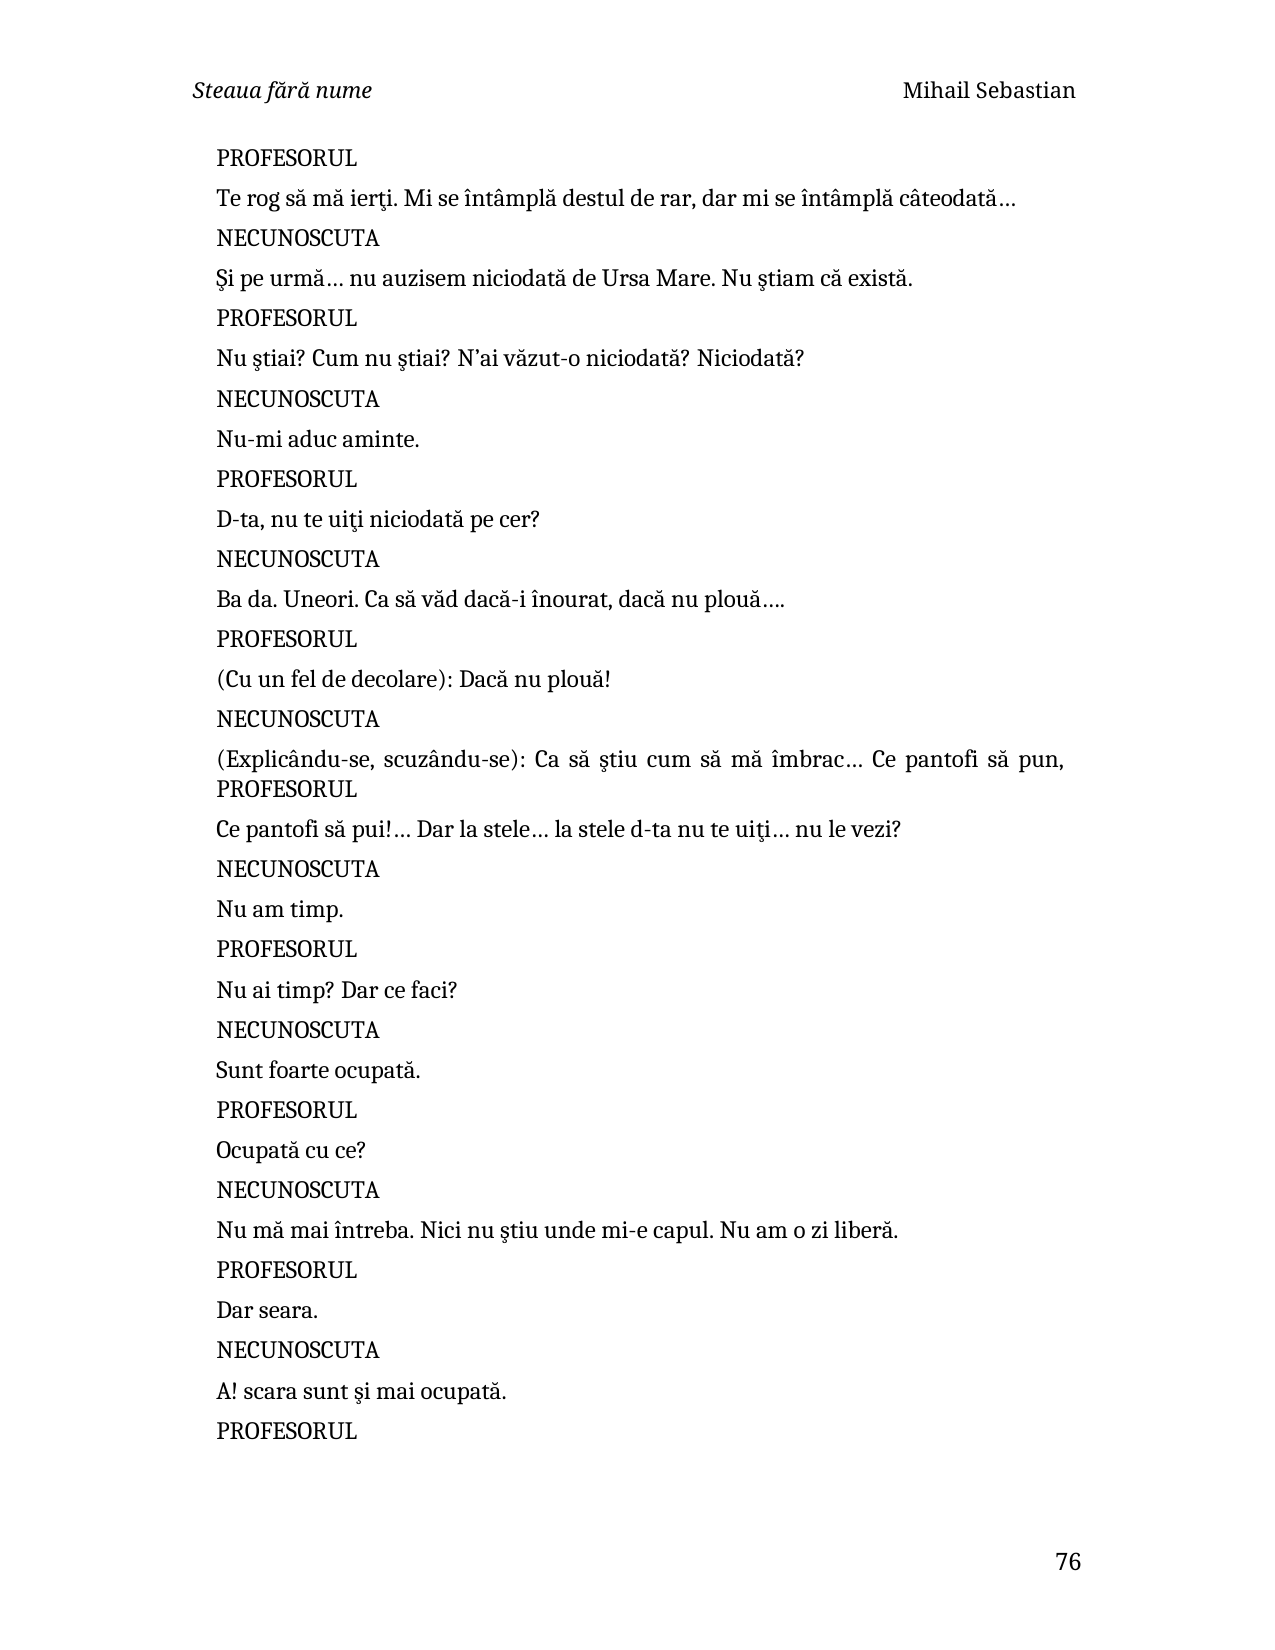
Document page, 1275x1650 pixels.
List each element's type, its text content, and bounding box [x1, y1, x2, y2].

text Ce pantofi să pui!… Dar la stele… la stele d-ta nu te uiţi… nu le vezi? [216, 815, 1065, 844]
text Sunt foarte ocupată. [216, 1056, 1065, 1084]
text Nu-mi aduc aminte. [216, 424, 1065, 453]
text NECUNOSCUTA [216, 1016, 1065, 1044]
text Ocupată cu ce? [216, 1136, 1065, 1165]
text Nu mă mai întreba. Nici nu ştiu unde mi-e capul. Nu am o zi liberă. [216, 1216, 1065, 1245]
text NECUNOSCUTA [216, 384, 1065, 413]
text Nu ai timp? Dar ce faci? [216, 976, 1065, 1004]
text PROFESORUL [216, 465, 1065, 493]
text NECUNOSCUTA [216, 705, 1065, 734]
text PROFESORUL [216, 625, 1065, 654]
text Te rog să mă ierţi. Mi se întâmplă destul de rar, dar mi se întâmplă câteodată… [216, 184, 1065, 213]
text NECUNOSCUTA [216, 1176, 1065, 1205]
text NECUNOSCUTA [216, 1336, 1065, 1365]
text PROFESORUL [216, 144, 1065, 173]
text Şi pe urmă… nu auzisem niciodată de Ursa Mare. Nu ştiam că există. [216, 264, 1065, 293]
text NECUNOSCUTA [216, 545, 1065, 574]
text NECUNOSCUTA [216, 224, 1065, 253]
text Nu ştiai? Cum nu ştiai? N’ai văzut-o niciodată? Niciodată? [216, 344, 1065, 373]
text NECUNOSCUTA [216, 855, 1065, 884]
text PROFESORUL [216, 1096, 1065, 1124]
text Dar seara. [216, 1296, 1065, 1325]
text A! scara sunt şi mai ocupată. [216, 1377, 1065, 1405]
text D-ta, nu te uiţi niciodată pe cer? [216, 505, 1065, 533]
text Ba da. Uneori. Ca să văd dacă-i înourat, dacă nu plouă…. [216, 585, 1065, 614]
text PROFESORUL [216, 1256, 1065, 1285]
text PROFESORUL [216, 1417, 1065, 1445]
text PROFESORUL [216, 304, 1065, 333]
text (Explicându-se, scuzându-se): Ca să ştiu cum să mă îmbrac… Ce pantofi să pun, PROFESORUL [216, 745, 1065, 804]
text Nu am timp. [216, 895, 1065, 924]
text PROFESORUL [216, 935, 1065, 964]
text (Cu un fel de decolare): Dacă nu plouă! [216, 665, 1065, 694]
